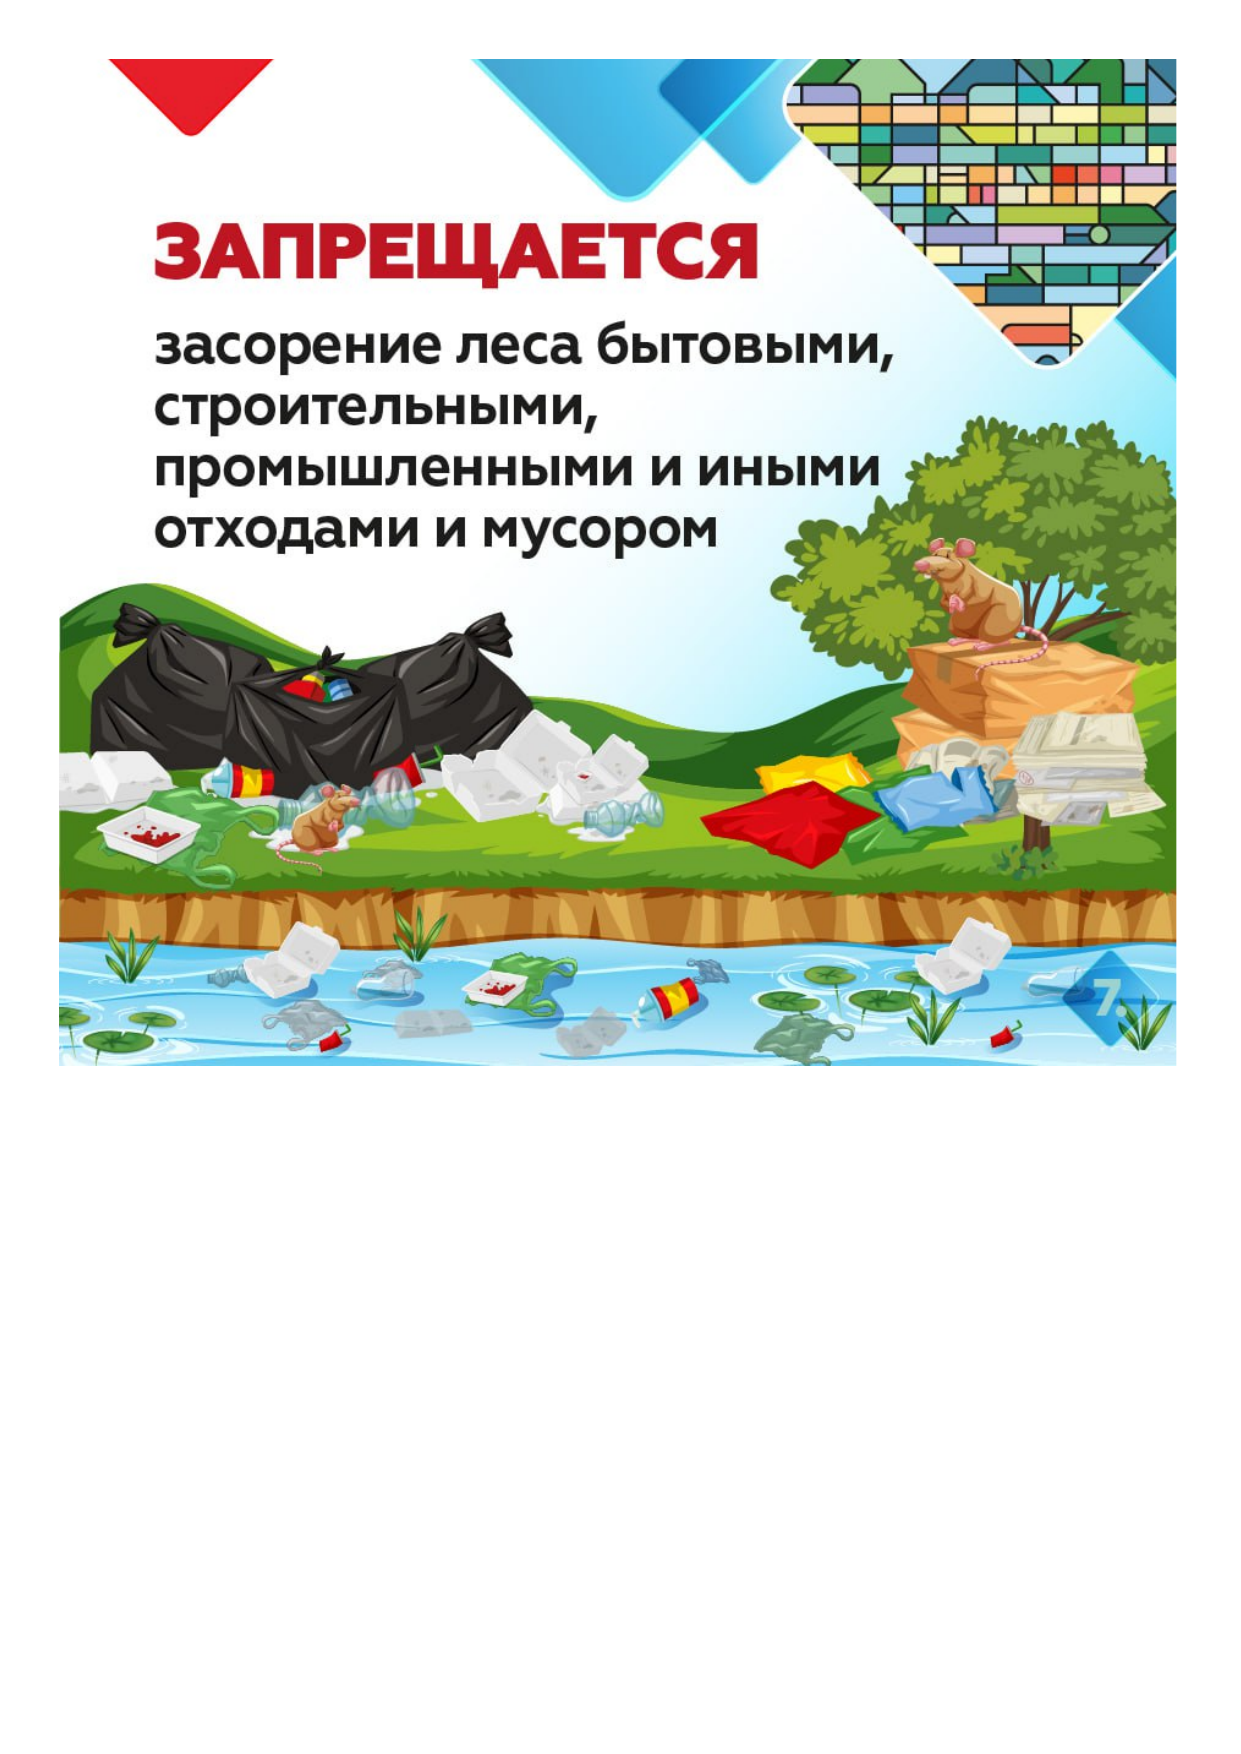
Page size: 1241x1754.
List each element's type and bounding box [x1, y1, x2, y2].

picture [59, 59, 1177, 1066]
